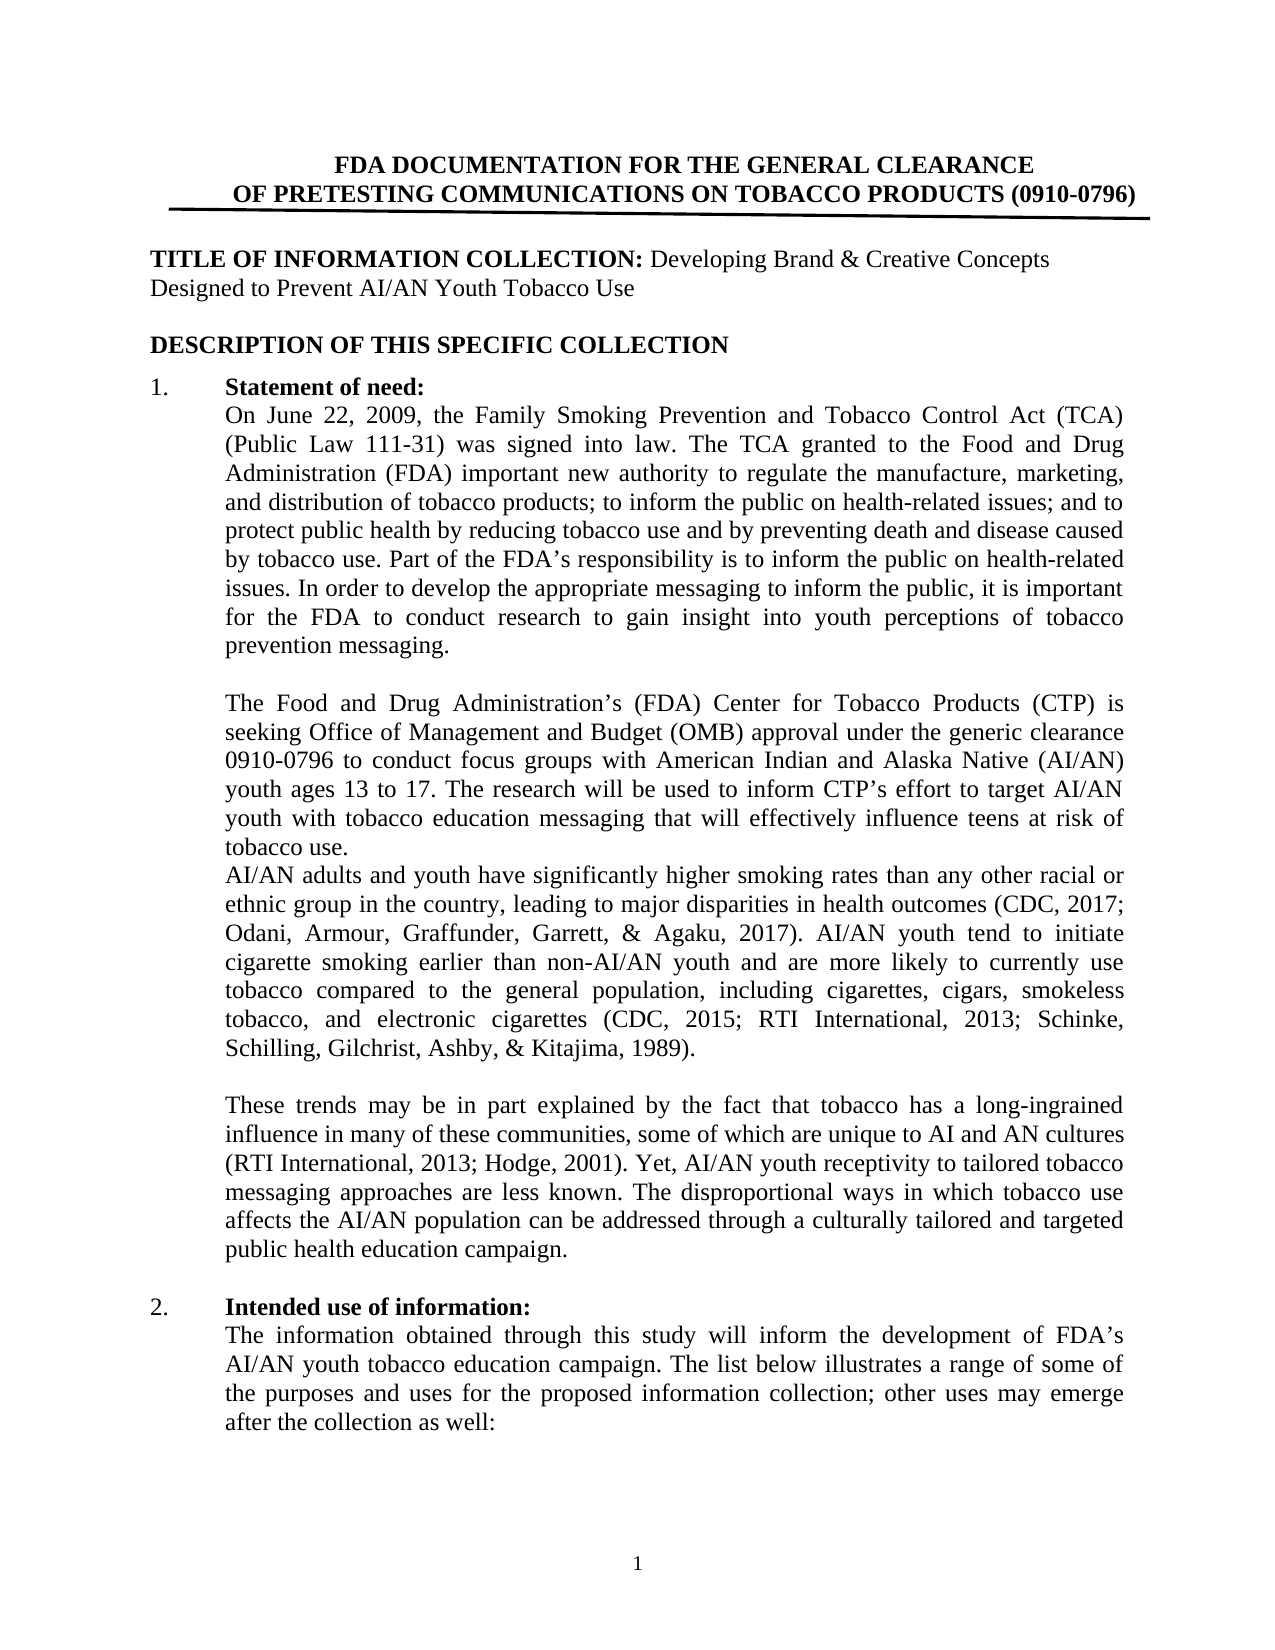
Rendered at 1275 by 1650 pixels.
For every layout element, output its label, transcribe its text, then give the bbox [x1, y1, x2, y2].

list Intended use of information: [150, 1292, 1125, 1320]
text The information obtained through this study will inform the development of FDA’s AI/AN youth tobacco education campaign. The list below illustrates a range of some of the purposes and uses for the proposed information collection; other uses may emerge after the collection as well: [225, 1320, 1125, 1435]
text DESCRIPTION OF THIS SPECIFIC COLLECTION [150, 330, 1125, 359]
text These trends may be in part explained by the fact that tobacco has a long-ingrained influence in many of these communities, some of which are unique to AI and AN cultures (RTI International, 2013; Hodge, 2001). Yet, AI/AN youth receptivity to tailored tobacco messaging approaches are less known. The disproportional ways in which tobacco use affects the AI/AN population can be addressed through a culturally tailored and targeted public health education campaign. [225, 1090, 1125, 1263]
text TITLE OF INFORMATION COLLECTION: Developing Brand & Creative Concepts Designed to Prevent AI/AN Youth Tobacco Use [150, 244, 1125, 302]
text On June 22, 2009, the Family Smoking Prevention and Tobacco Control Act (TCA) (Public Law 111-31) was signed into law. The TCA granted to the Food and Drug Administration (FDA) important new authority to regulate the manufacture, marketing, and distribution of tobacco products; to inform the public on health-related issues; and to protect public health by reducing tobacco use and by preventing death and disease caused by tobacco use. Part of the FDA’s responsibility is to inform the public on health-related issues. In order to develop the appropriate messaging to inform the public, it is important for the FDA to conduct research to gain insight into youth perceptions of tobacco prevention messaging. [225, 400, 1125, 659]
text AI/AN adults and youth have significantly higher smoking rates than any other racial or ethnic group in the country, leading to major disparities in health outcomes (CDC, 2017; Odani, Armour, Graffunder, Garrett, & Agaku, 2017). AI/AN youth tend to initiate cigarette smoking earlier than non-AI/AN youth and are more likely to currently use tobacco compared to the general population, including cigarettes, cigars, smokeless tobacco, and electronic cigarettes (CDC, 2015; RTI International, 2013; Schinke, Schilling, Gilchrist, Ashby, & Kitajima, 1989). [225, 860, 1125, 1062]
list Statement of need: [150, 372, 1125, 400]
text The Food and Drug Administration’s (FDA) Center for Tobacco Products (CTP) is seeking Office of Management and Budget (OMB) approval under the generic clearance 0910-0796 to conduct focus groups with American Indian and Alaska Native (AI/AN) youth ages 13 to 17. The research will be used to inform CTP’s effort to target AI/AN youth with tobacco education messaging that will effectively influence teens at risk of tobacco use. [225, 688, 1125, 860]
subtitle OF PRETESTING COMMUNICATIONS ON TOBACCO PRODUCTS (0910-0796) [225, 179, 1144, 207]
subtitle FDA DOCUMENTATION FOR THE GENERAL CLEARANCE [225, 150, 1144, 179]
